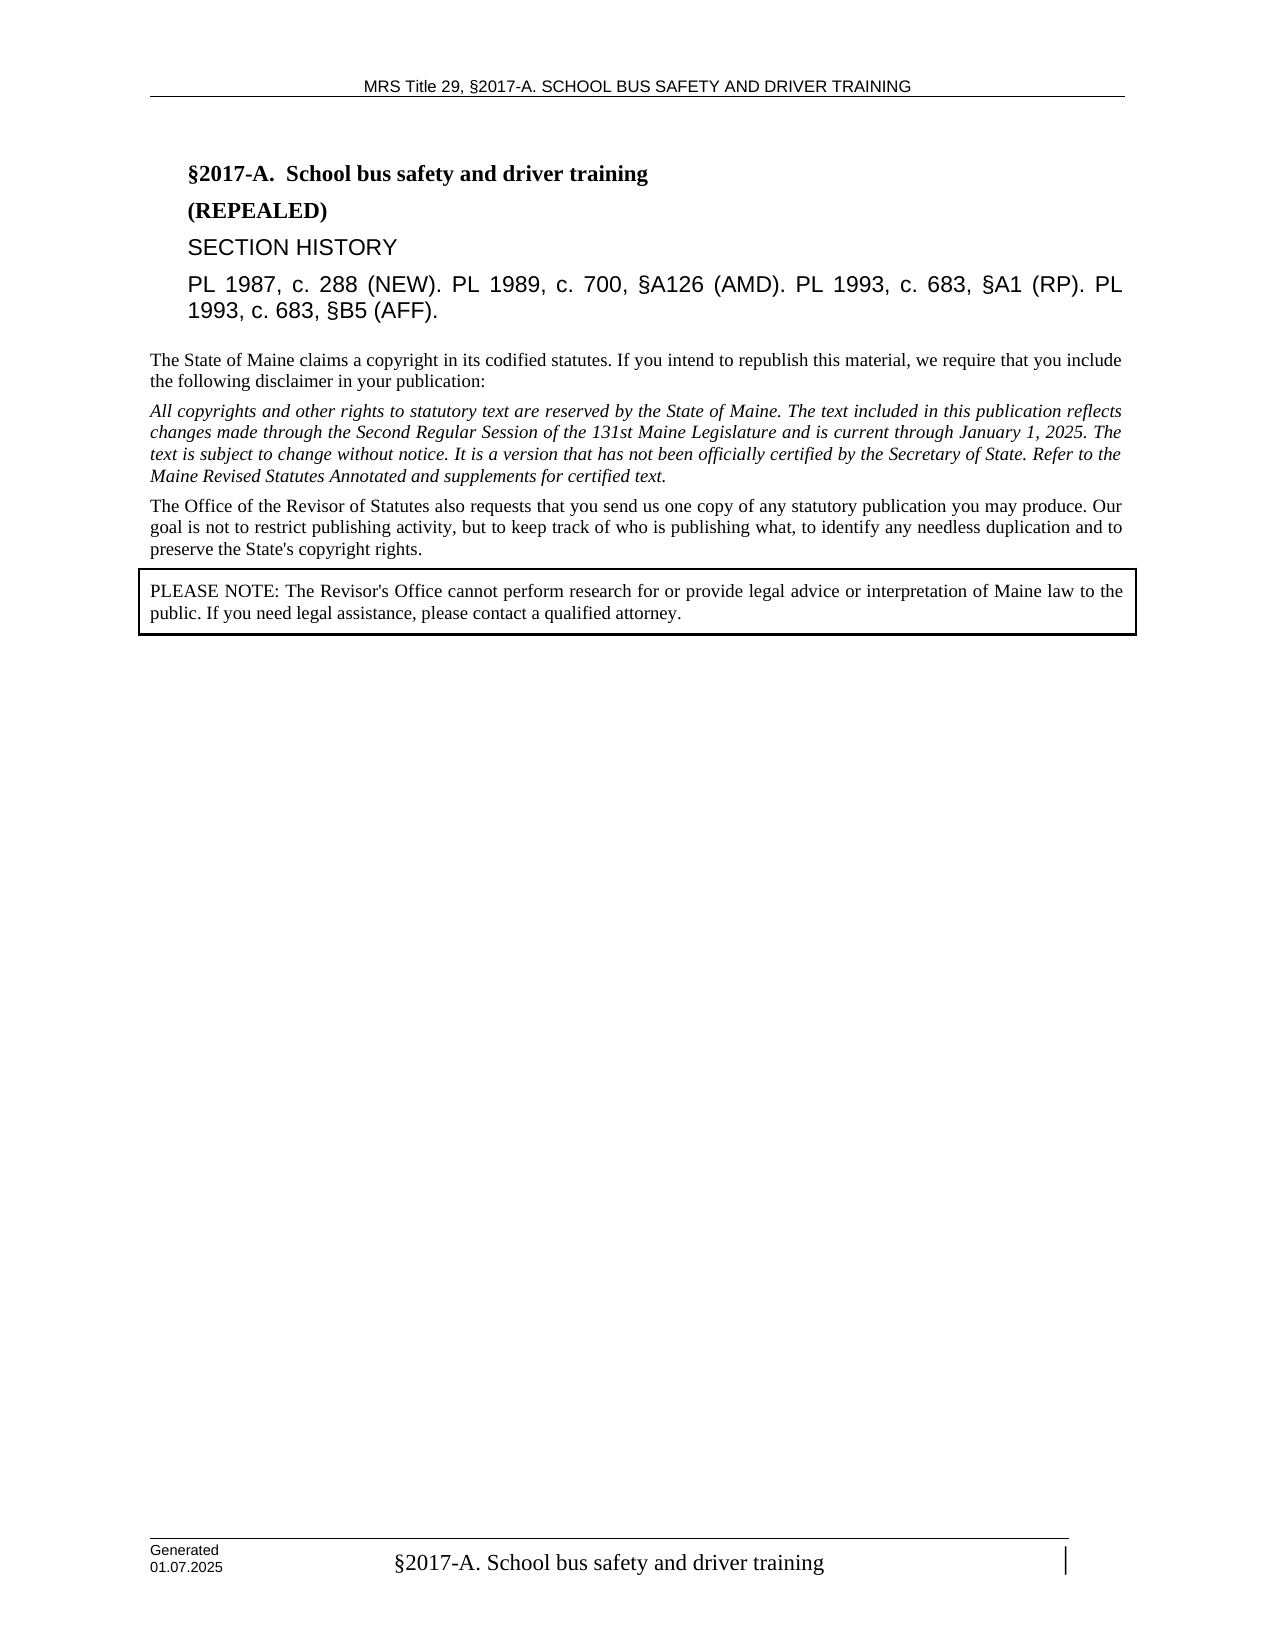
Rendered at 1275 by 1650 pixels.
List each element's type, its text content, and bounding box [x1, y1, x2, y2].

text The State of Maine claims a copyright in its codified statutes. If you intend to republish this material, we require that you include the following disclaimer in your publication: [150, 348, 1125, 392]
text All copyrights and other rights to statutory text are reserved by the State of Maine. The text included in this publication reflects changes made through the Second Regular Session of the 131st Maine Legislature and is current through January 1, 2025 . The text is subject to change without notice. It is a version that has not been officially certified by the Secretary of State. Refer to the Maine Revised Statutes Annotated and supplements for certified text. [150, 400, 1125, 486]
text SECTION HISTORY [187, 234, 1125, 260]
text PL 1987, c. 288 (NEW). PL 1989, c. 700, §A126 (AMD). PL 1993, c. 683, §A1 (RP). PL 1993, c. 683, §B5 (AFF). [187, 271, 1125, 323]
text PLEASE NOTE: The Revisor's Office cannot perform research for or provide legal advice or interpretation of Maine law to the public. If you need legal assistance, please contact a qualified attorney. [140, 570, 1135, 633]
text §2017-A. School bus safety and driver training [187, 160, 1125, 187]
text The Office of the Revisor of Statutes also requests that you send us one copy of any statutory publication you may produce. Our goal is not to restrict publishing activity, but to keep track of who is publishing what, to identify any needless duplication and to preserve the State's copyright rights. [150, 494, 1125, 559]
text (REPEALED) [187, 197, 1125, 223]
